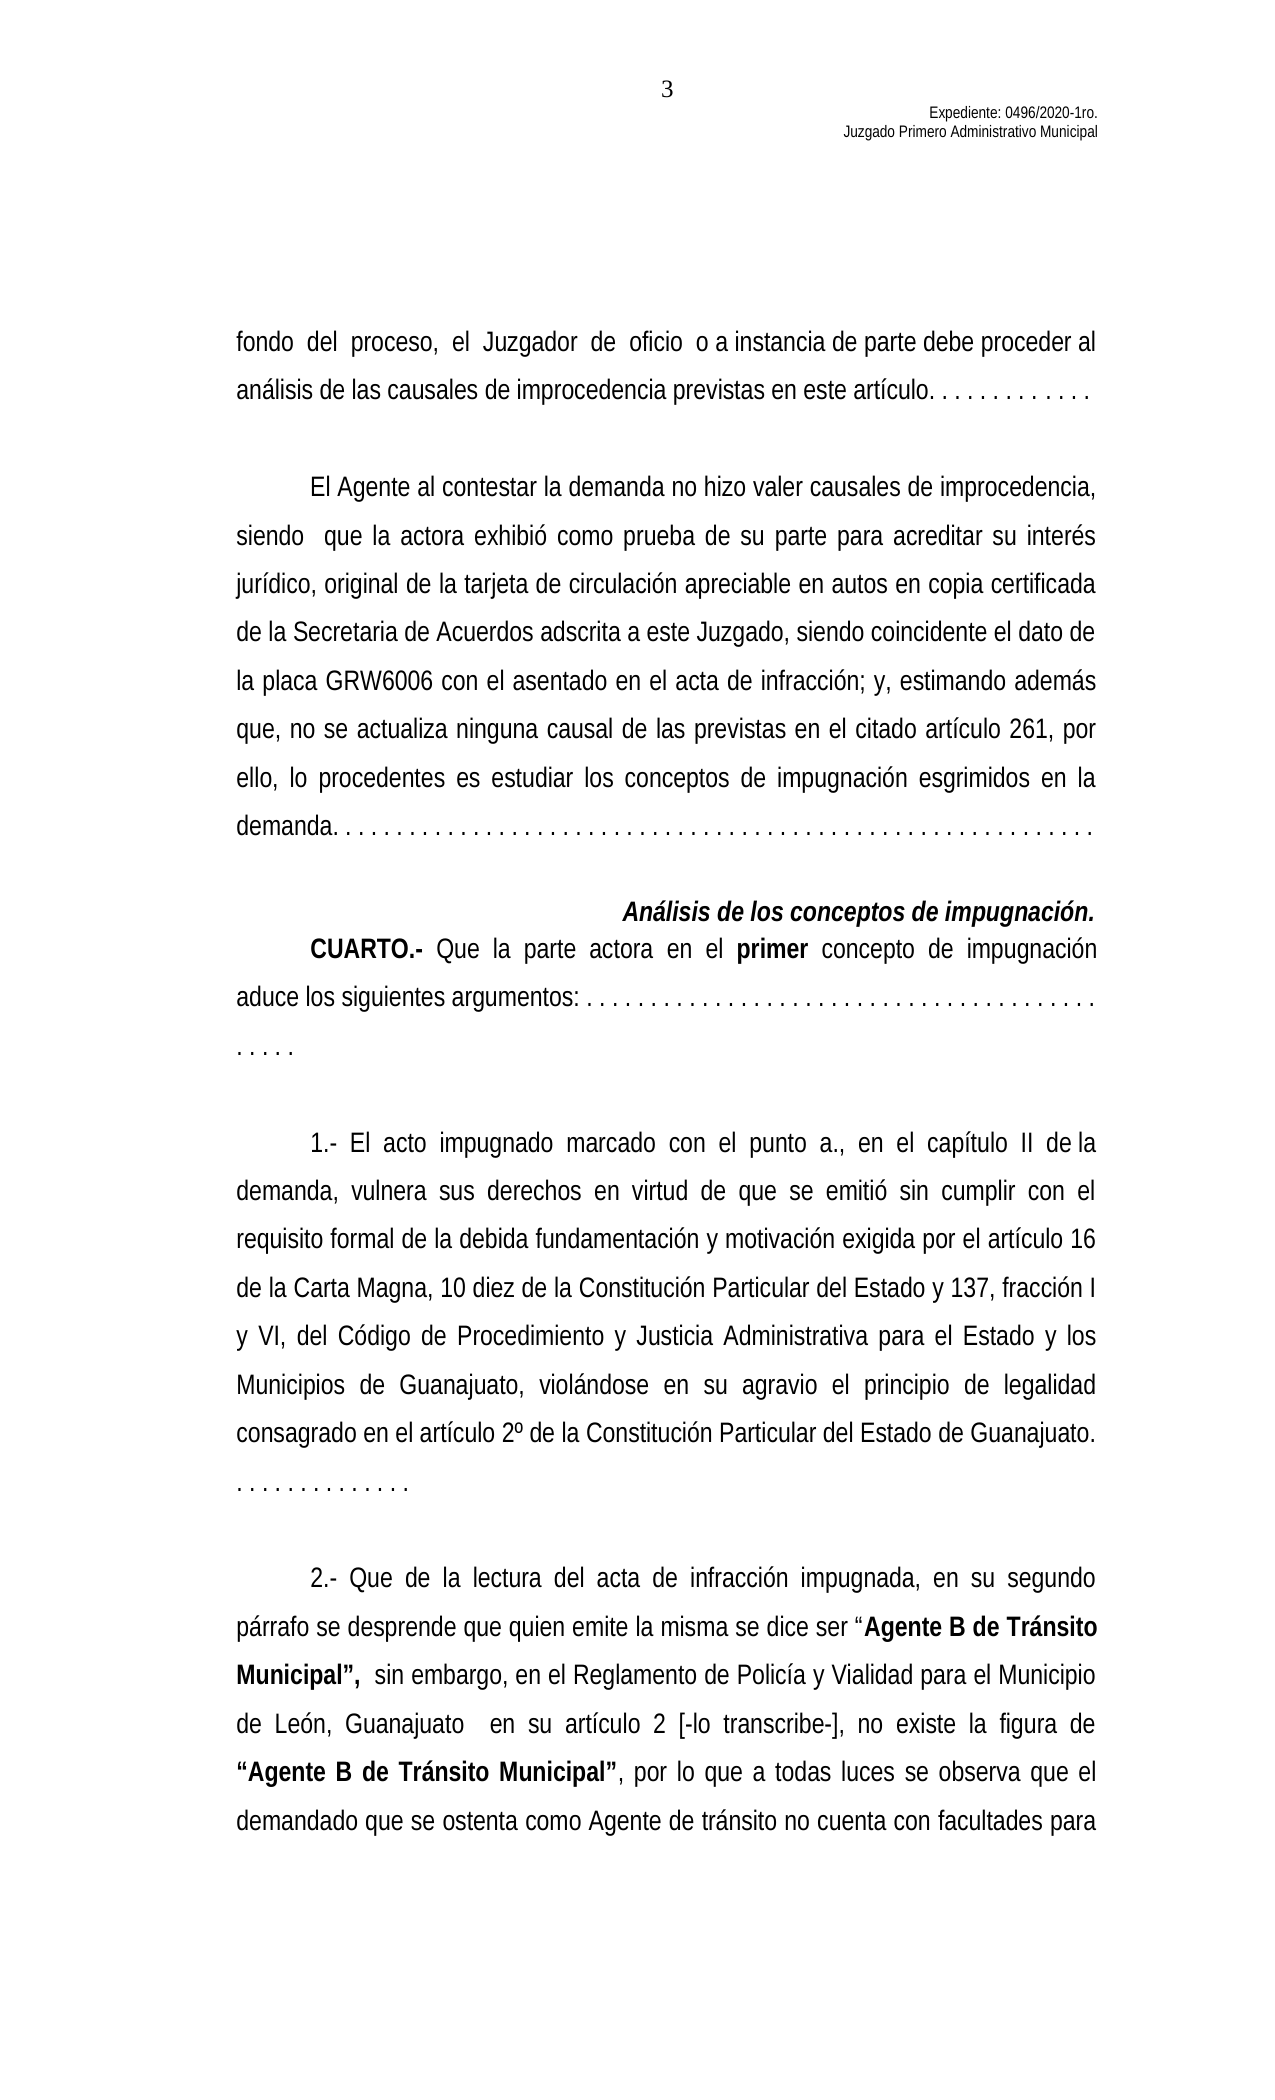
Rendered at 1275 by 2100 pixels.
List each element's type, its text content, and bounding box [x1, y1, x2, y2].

text Análisis de los conceptos de impugnación. [236, 895, 1098, 927]
text El Agente al contestar la demanda no hizo valer causales de improcedencia, siendo que la actora exhibió como prueba de su parte para acreditar su interés jurídico, original de la tarjeta de circulación apreciable en autos en copia certificada de la Secretaria de Acuerdos adscrita a este Juzgado, siendo coincidente el dato de la placa GRW6006 con el asentado en el acta de infracción; y, estimando además que, no se actualiza ninguna causal de las previstas en el citado artículo 261, por ello, lo procedentes es estudiar los conceptos de impugnación esgrimidos en la demanda. . . . . . . . . . . . . . . . . . . . . . . . . . . . . . . . . . . . . . . . . . . . . . . . . . . . . . . . . . . . [236, 470, 1098, 842]
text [236, 325, 1098, 406]
text demanda, vulnera sus derechos en virtud de que se emitió sin cumplir con el requisito formal de la debida fundamentación y motivación exigida por el artículo 16 de la Carta Magna, 10 diez de la Constitución Particular del Estado y 137, fracción I y VI, del Código de Procedimiento y Justicia Administrativa para el Estado y los Municipios de Guanajuato, violándose en su agravio el principio de legalidad consagrado en el artículo 2º de la Constitución Particular del Estado de Guanajuato. . . . . . . . . . . . . . . [236, 1174, 1098, 1497]
text 1.- El acto impugnado marcado con el punto a., en el capítulo II de la [236, 1126, 1098, 1158]
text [236, 1562, 1098, 1836]
text CUARTO.- Que la parte actora en el primer concepto de impugnación aduce los siguientes argumentos: . . . . . . . . . . . . . . . . . . . . . . . . . . . . . . . . . . . . . . . . . . . . . [236, 932, 1098, 1061]
